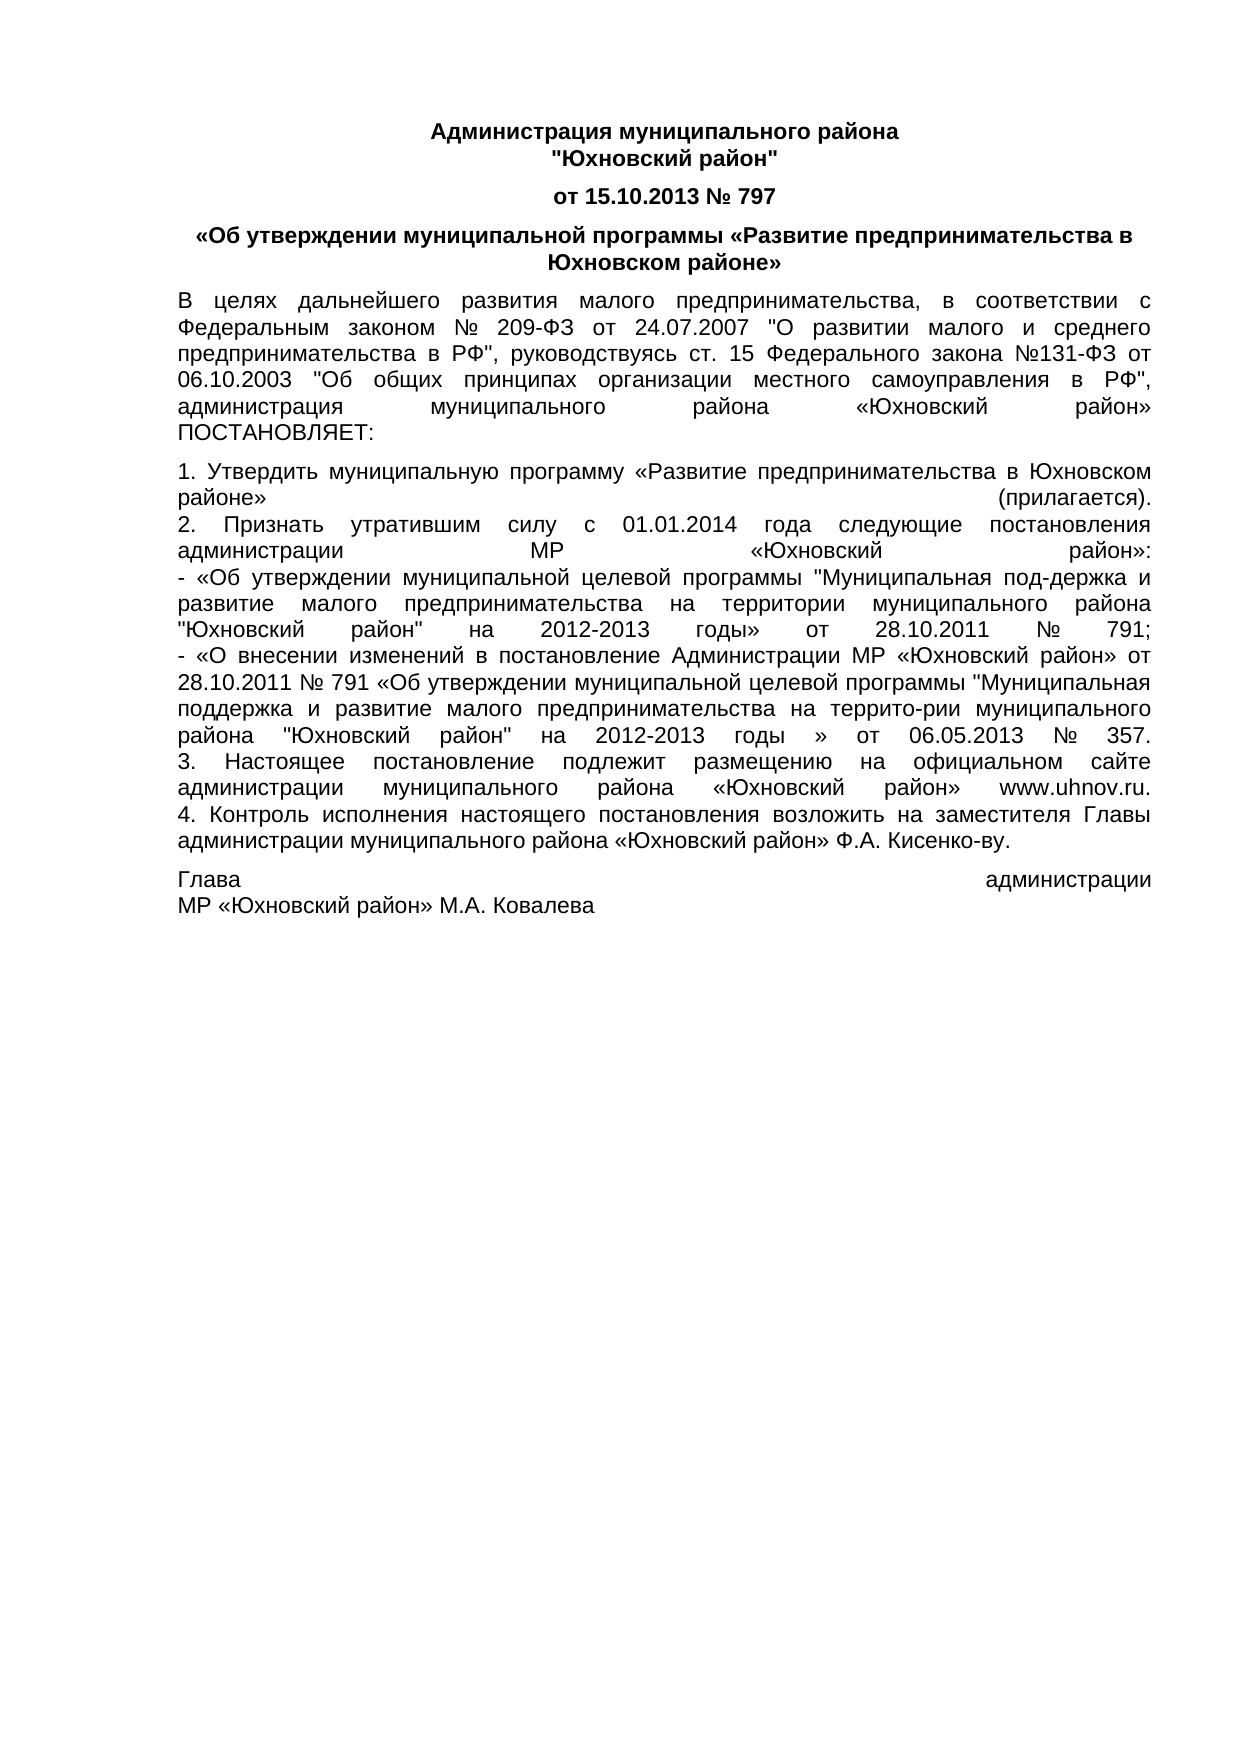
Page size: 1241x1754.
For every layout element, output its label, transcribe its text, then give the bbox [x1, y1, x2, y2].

text «Об утверждении муниципальной программы «Развитие предпринимательства в Юхновском районе» [177, 222, 1152, 275]
text Глава администрации МР «Юхновский район» М.А. Ковалева [177, 866, 1152, 918]
text от 15.10.2013 № 797 [177, 183, 1152, 210]
text 1. Утвердить муниципальную программу «Развитие предпринимательства в Юхновском районе» (прилагается). 2. Признать утратившим силу с 01.01.2014 года следующие постановления администрации МР «Юхновский район»: - «Об утверждении муниципальной целевой программы "Муниципальная под-держка и развитие малого предпринимательства на территории муниципального района "Юхновский район" на 2012-2013 годы» от 28.10.2011 № 791; - «О внесении изменений в постановление Администрации МР «Юхновский район» от 28.10.2011 № 791 «Об утверждении муниципальной целевой программы "Муниципальная поддержка и развитие малого предпринимательства на террито-рии муниципального района "Юхновский район" на 2012-2013 годы » от 06.05.2013 № 357. 3. Настоящее постановление подлежит размещению на официальном сайте администрации муниципального района «Юхновский район» www.uhnov.ru. 4. Контроль исполнения настоящего постановления возложить на заместителя Главы администрации муниципального района «Юхновский район» Ф.А. Кисенко-ву. [177, 458, 1152, 853]
text Администрация муниципального района "Юхновский район" [177, 118, 1152, 171]
text В целях дальнейшего развития малого предпринимательства, в соответствии с Федеральным законом № 209-ФЗ от 24.07.2007 "О развитии малого и среднего предпринимательства в РФ", руководствуясь ст. 15 Федерального закона №131-ФЗ от 06.10.2003 "Об общих принципах организации местного самоуправления в РФ", администрация муниципального района «Юхновский район» ПОСТАНОВЛЯЕТ: [177, 287, 1152, 446]
